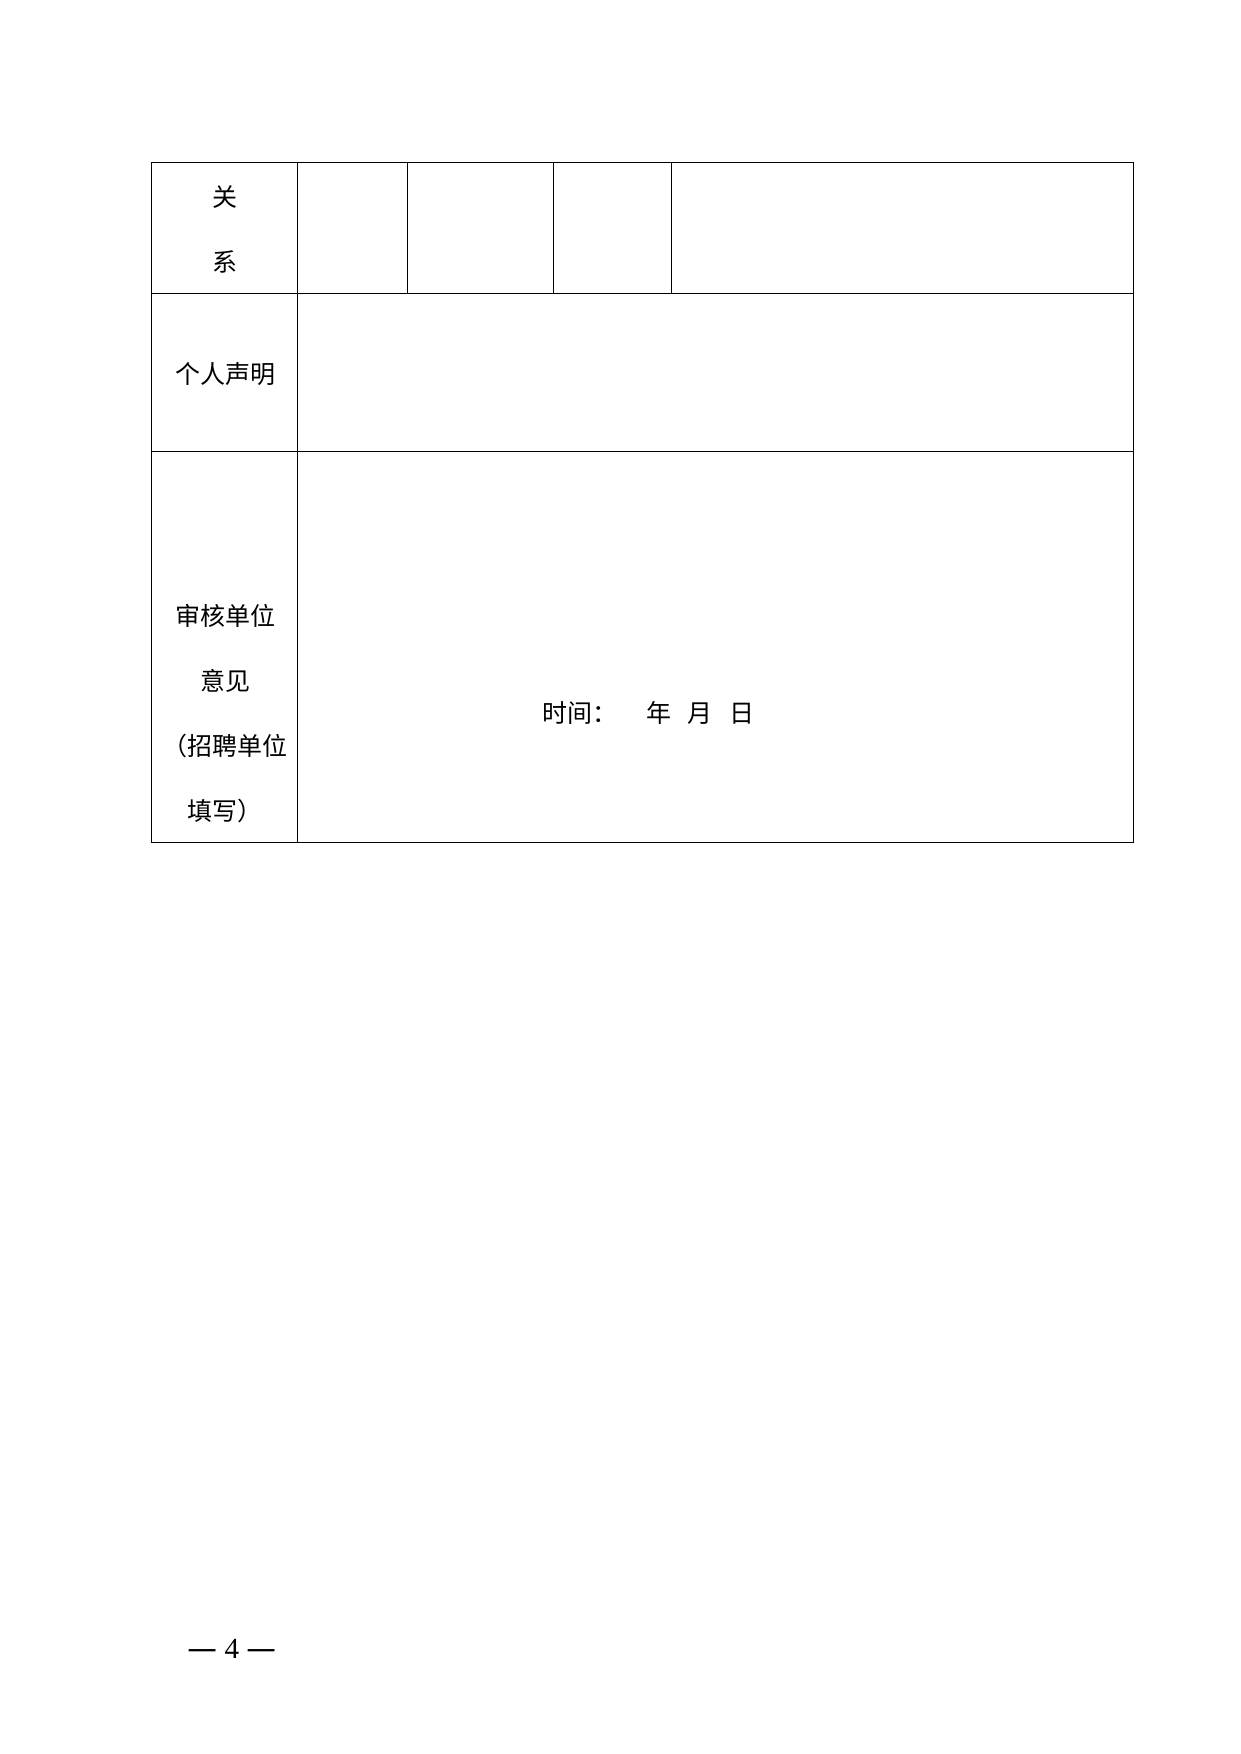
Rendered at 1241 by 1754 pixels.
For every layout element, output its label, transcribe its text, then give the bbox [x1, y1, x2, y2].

table_cell [408, 163, 553, 293]
table_cell [298, 163, 407, 293]
table_cell [554, 163, 671, 293]
table_cell [672, 163, 1133, 293]
table_cell 个人声明 [152, 294, 297, 451]
table_cell [298, 294, 1133, 451]
table_cell 时间： 年 月 日 [298, 452, 1133, 842]
table_cell 审核单位 意见 （招聘单位填写） [152, 452, 297, 842]
